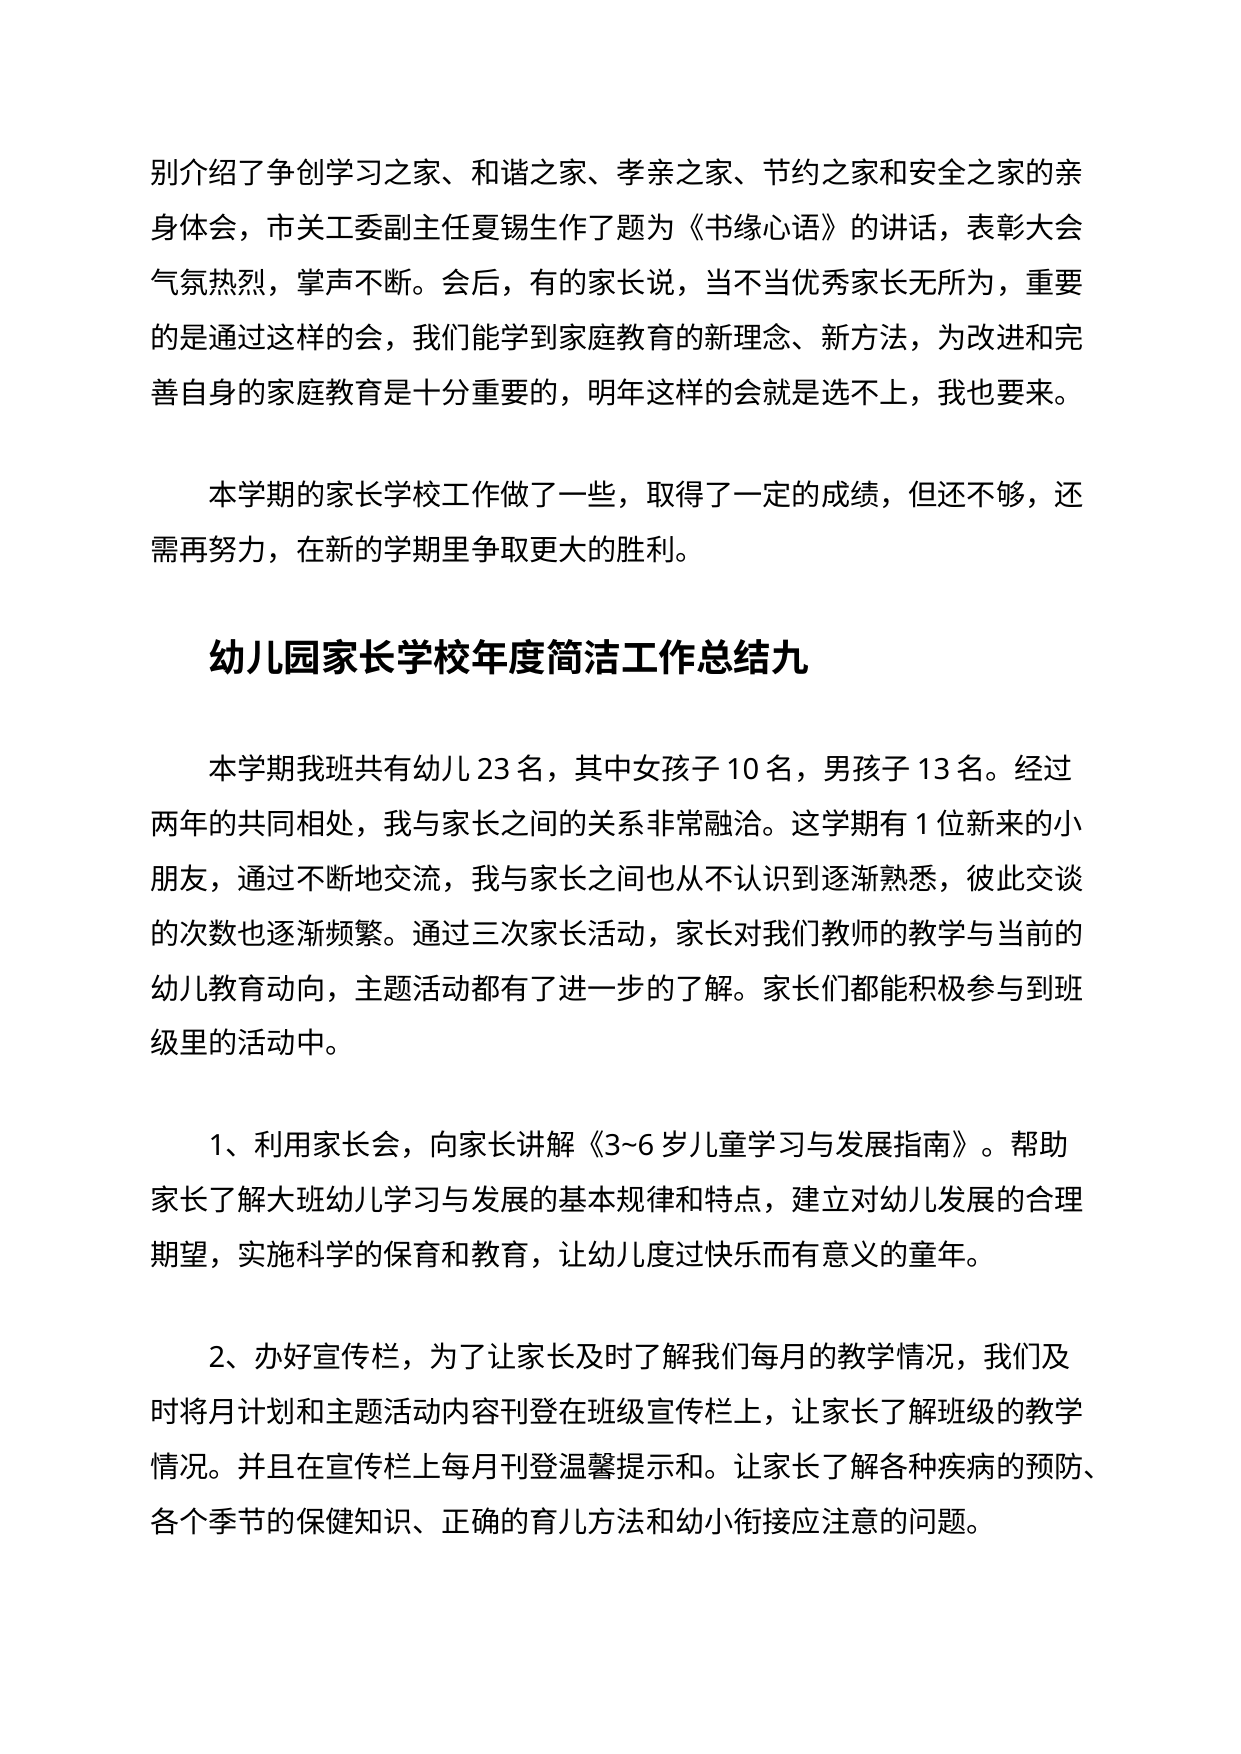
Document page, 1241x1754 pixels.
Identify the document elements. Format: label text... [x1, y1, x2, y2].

text 2、办好宣传栏，为了让家长及时了解我们每月的教学情况，我们及时将月计划和主题活动内容刊登在班级宣传栏上，让家长了解班级的教学情况。并且在宣传栏上每月刊登温馨提示和。让家长了解各种疾病的预防、各个季节的保健知识、正确的育儿方法和幼小衔接应注意的问题。 [150, 1333, 1090, 1541]
text 本学期的家长学校工作做了一些，取得了一定的成绩，但还不够，还需再努力，在新的学期里争取更大的胜利。 [150, 471, 1090, 568]
text 幼儿园家长学校年度简洁工作总结九 [150, 628, 1090, 682]
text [150, 150, 1090, 412]
text 本学期我班共有幼儿23名，其中女孩子10名，男孩子13名。经过两年的共同相处，我与家长之间的关系非常融洽。这学期有1位新来的小朋友，通过不断地交流，我与家长之间也从不认识到逐渐熟悉，彼此交谈的次数也逐渐频繁。通过三次家长活动，家长对我们教师的教学与当前的幼儿教育动向，主题活动都有了进一步的了解。家长们都能积极参与到班级里的活动中。 [150, 745, 1090, 1062]
text 1、利用家长会，向家长讲解《3~6岁儿童学习与发展指南》。帮助家长了解大班幼儿学习与发展的基本规律和特点，建立对幼儿发展的合理期望，实施科学的保育和教育，让幼儿度过快乐而有意义的童年。 [150, 1122, 1090, 1274]
